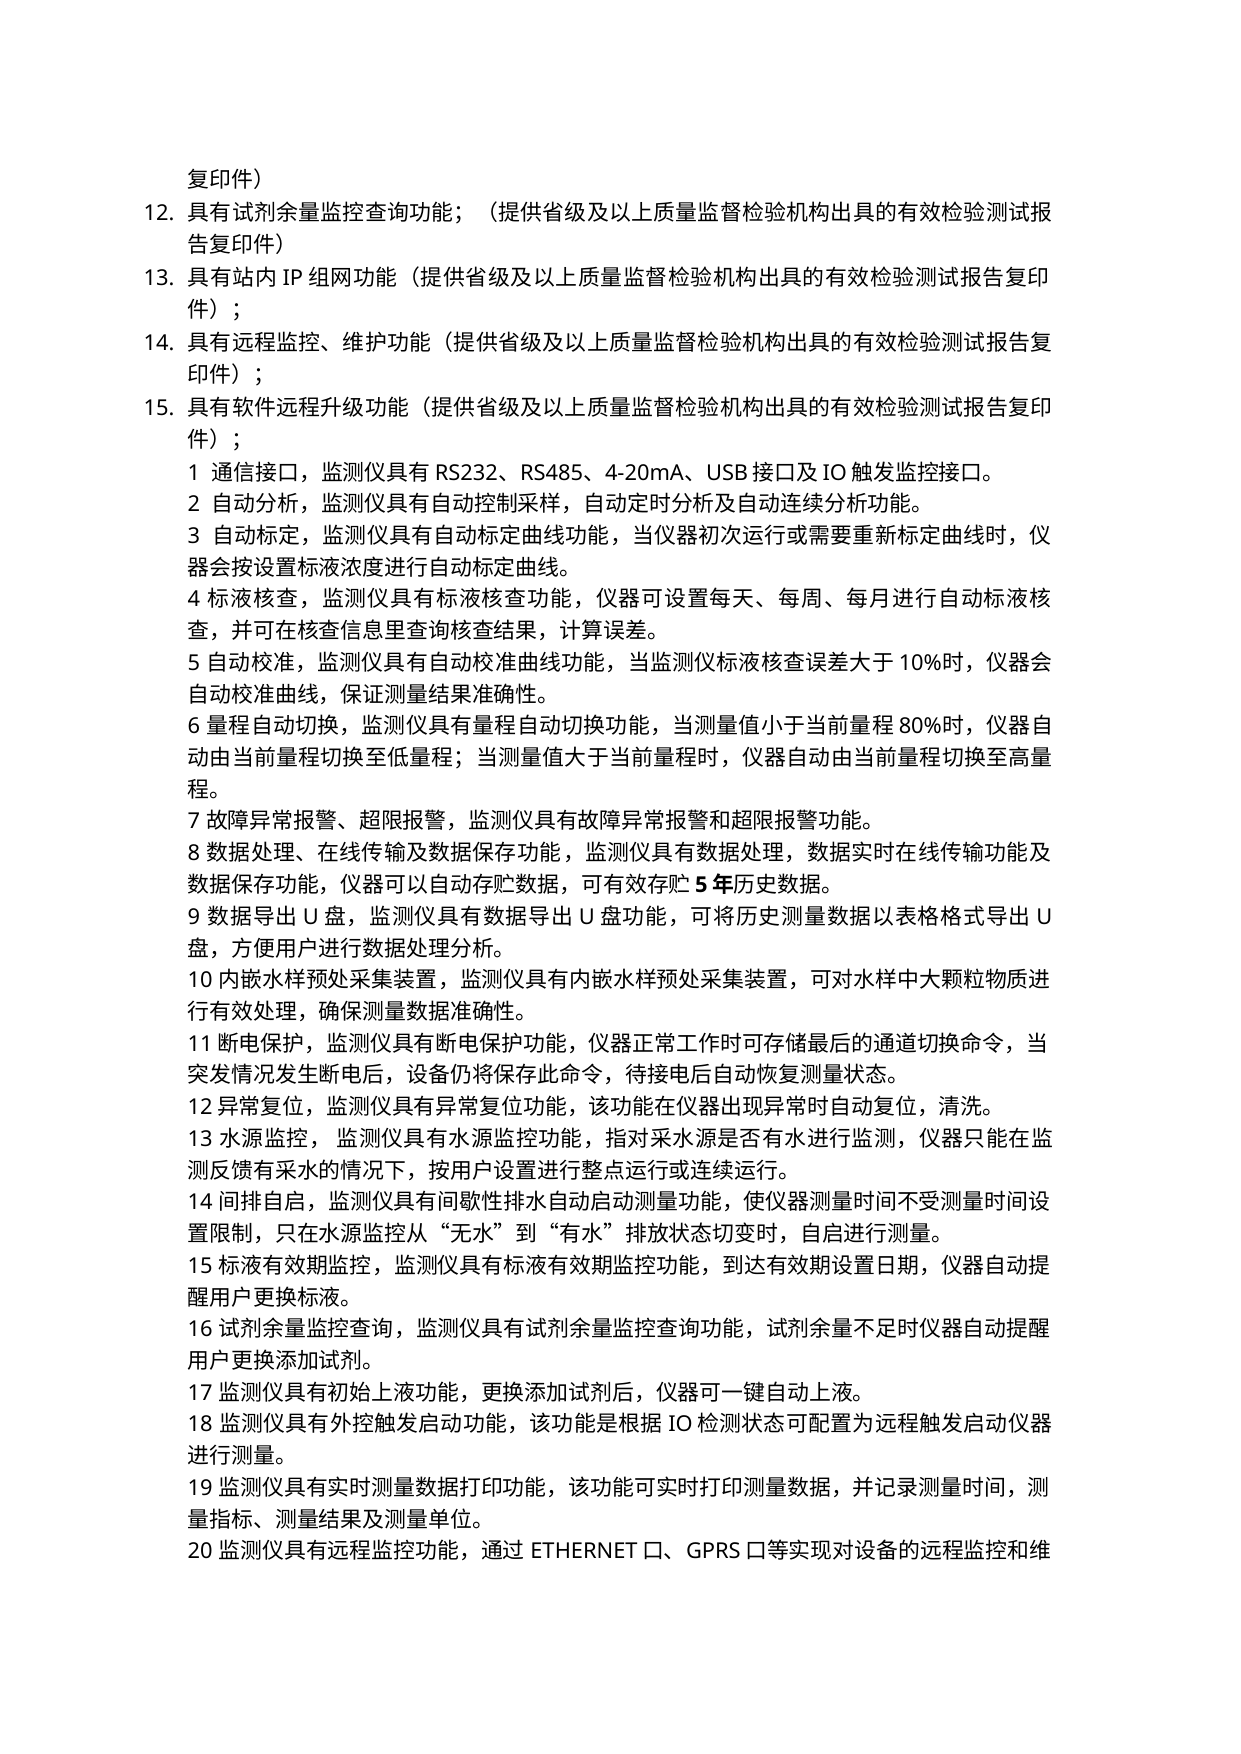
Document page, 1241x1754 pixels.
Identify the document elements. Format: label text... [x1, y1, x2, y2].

text 7 故障异常报警、超限报警，监测仪具有故障异常报警和超限报警功能。 [187, 803, 1053, 835]
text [187, 1533, 1053, 1565]
text 5 自动校准，监测仪具有自动校准曲线功能，当监测仪标液核查误差大于10%时，仪器会自动校准曲线，保证测量结果准确性。 [187, 645, 1053, 708]
text 2 自动分析，监测仪具有自动控制采样，自动定时分析及自动连续分析功能。 [187, 486, 1053, 518]
list 具有软件远程升级功能（提供省级及以上质量监督检验机构出具的有效检验测试报告复印件）； [143, 389, 1053, 454]
text 19 监测仪具有实时测量数据打印功能，该功能可实时打印测量数据，并记录测量时间，测量指标、测量结果及测量单位。 [187, 1470, 1053, 1533]
list 具有试剂余量监控查询功能；（提供省级及以上质量监督检验机构出具的有效检验测试报告复印件） [143, 194, 1053, 259]
text 3 自动标定，监测仪具有自动标定曲线功能，当仪器初次运行或需要重新标定曲线时，仪器会按设置标液浓度进行自动标定曲线。 [187, 518, 1053, 581]
text 9 数据导出U盘，监测仪具有数据导出U盘功能，可将历史测量数据以表格格式导出U盘，方便用户进行数据处理分析。 [187, 899, 1053, 962]
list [143, 162, 1053, 194]
text 10 内嵌水样预处采集装置，监测仪具有内嵌水样预处采集装置，可对水样中大颗粒物质进行有效处理，确保测量数据准确性。 [187, 962, 1053, 1026]
text 16 试剂余量监控查询，监测仪具有试剂余量监控查询功能，试剂余量不足时仪器自动提醒用户更换添加试剂。 [187, 1311, 1053, 1374]
text 4 标液核查，监测仪具有标液核查功能，仪器可设置每天、每周、每月进行自动标液核查，并可在核查信息里查询核查结果，计算误差。 [187, 581, 1053, 645]
text 14 间排自启，监测仪具有间歇性排水自动启动测量功能，使仪器测量时间不受测量时间设置限制，只在水源监控从“无水”到“有水”排放状态切变时，自启进行测量。 [187, 1184, 1053, 1248]
text 8 数据处理、在线传输及数据保存功能，监测仪具有数据处理，数据实时在线传输功能及数据保存功能，仪器可以自动存贮数据，可有效存贮5年历史数据。 [187, 835, 1053, 899]
text 18 监测仪具有外控触发启动功能，该功能是根据IO检测状态可配置为远程触发启动仪器进行测量。 [187, 1406, 1053, 1470]
text 13 水源监控， 监测仪具有水源监控功能，指对采水源是否有水进行监测，仪器只能在监测反馈有采水的情况下，按用户设置进行整点运行或连续运行。 [187, 1121, 1053, 1184]
text 17 监测仪具有初始上液功能，更换添加试剂后，仪器可一键自动上液。 [187, 1374, 1053, 1406]
text 6 量程自动切换，监测仪具有量程自动切换功能，当测量值小于当前量程80%时，仪器自动由当前量程切换至低量程；当测量值大于当前量程时，仪器自动由当前量程切换至高量程。 [187, 708, 1053, 803]
list 具有站内IP组网功能（提供省级及以上质量监督检验机构出具的有效检验测试报告复印件）； [143, 259, 1053, 324]
list 具有远程监控、维护功能（提供省级及以上质量监督检验机构出具的有效检验测试报告复印件）； [143, 324, 1053, 389]
text 11断电保护，监测仪具有断电保护功能，仪器正常工作时可存储最后的通道切换命令，当突发情况发生断电后，设备仍将保存此命令，待接电后自动恢复测量状态。 [187, 1026, 1053, 1089]
text 15 标液有效期监控，监测仪具有标液有效期监控功能，到达有效期设置日期，仪器自动提醒用户更换标液。 [187, 1248, 1053, 1311]
text 12异常复位，监测仪具有异常复位功能，该功能在仪器出现异常时自动复位，清洗。 [187, 1089, 1053, 1121]
text 1 通信接口，监测仪具有RS232、RS485、4-20mA、USB接口及IO触发监控接口。 [187, 454, 1053, 486]
